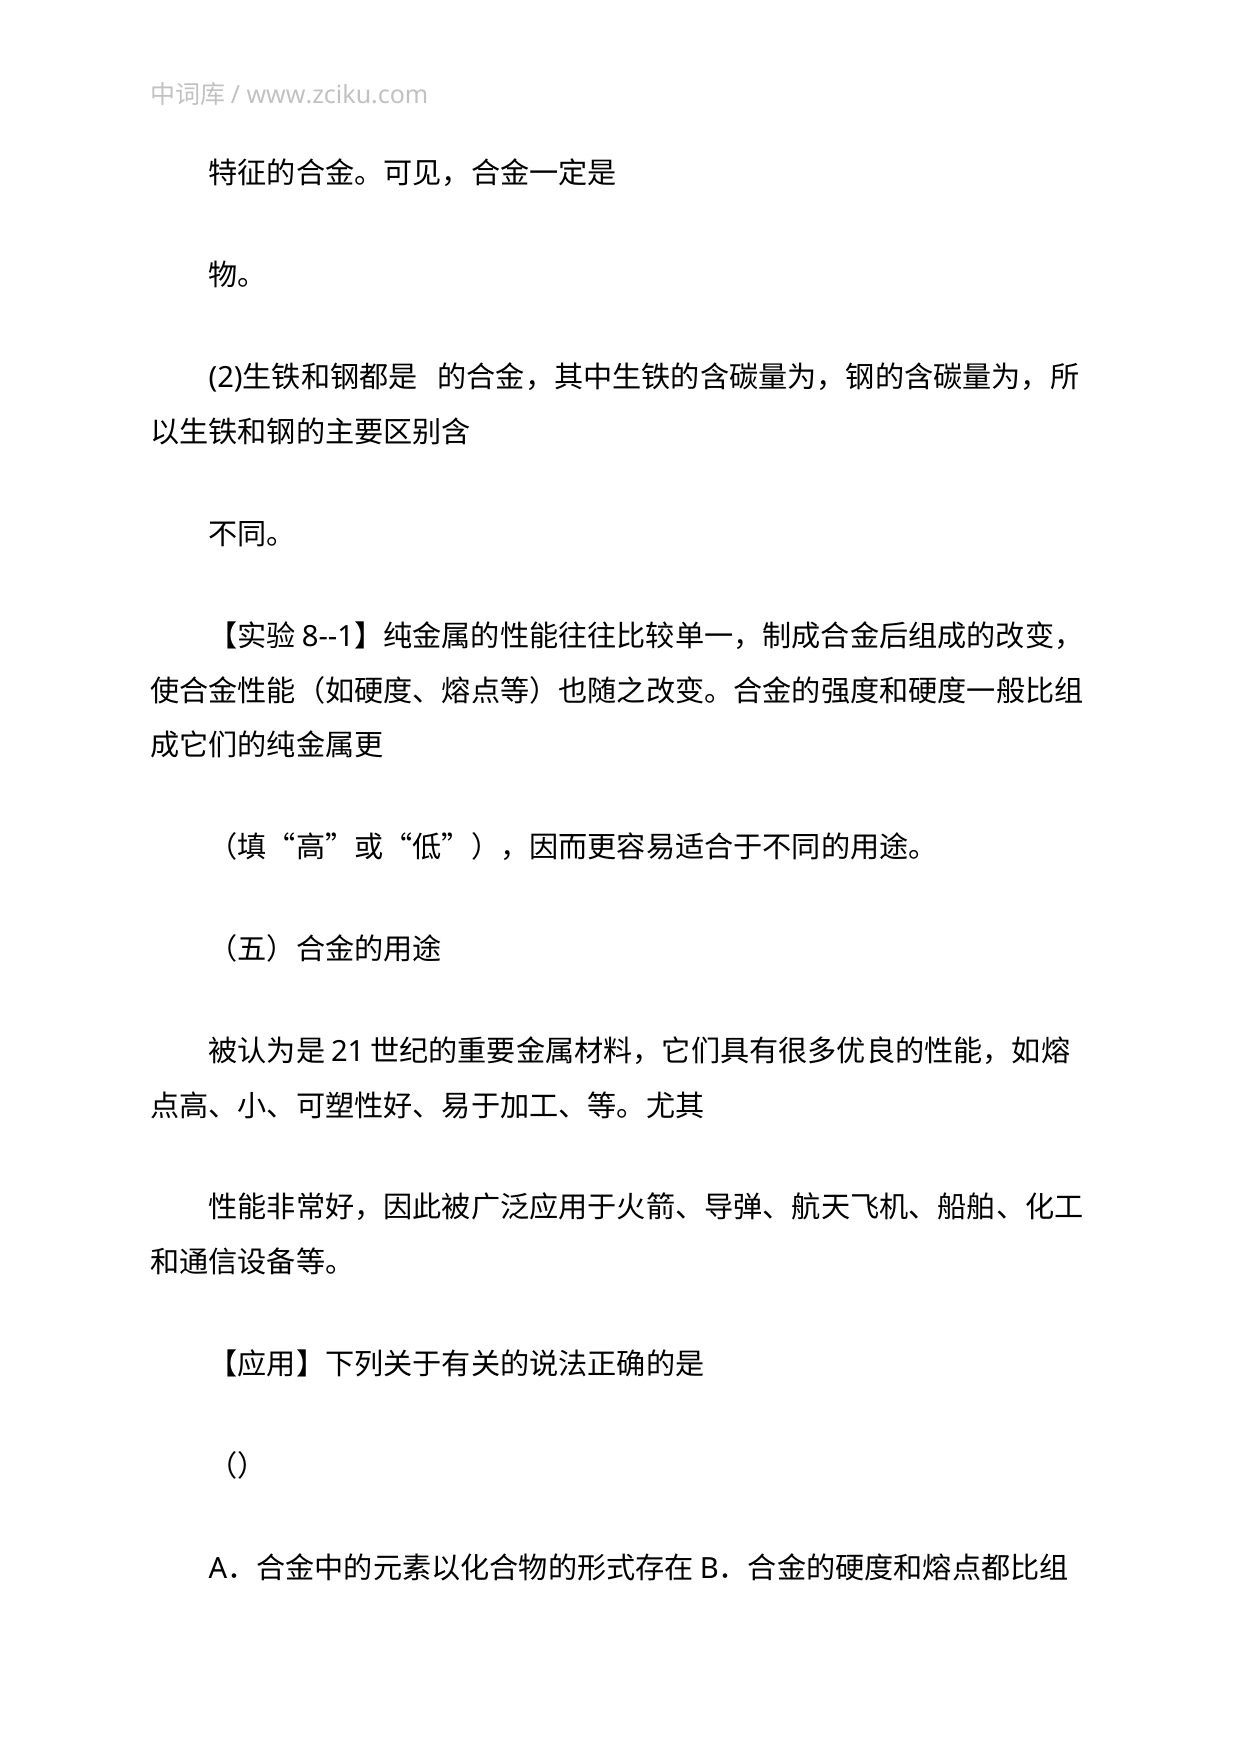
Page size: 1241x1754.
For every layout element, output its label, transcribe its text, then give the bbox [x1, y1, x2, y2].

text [150, 1544, 1090, 1587]
text 物。 [150, 252, 1090, 294]
text （五）合金的用途 [150, 926, 1090, 968]
text 被认为是21世纪的重要金属材料，它们具有很多优良的性能，如熔点高、小、可塑性好、易于加工、等。尤其 [150, 1027, 1090, 1124]
text 性能非常好，因此被广泛应用于火箭、导弹、航天飞机、船舶、化工和通信设备等。 [150, 1184, 1090, 1281]
text 特征的合金。可见，合金一定是 [150, 150, 1090, 192]
text 不同。 [150, 510, 1090, 553]
text 【应用】下列关于有关的说法正确的是 [150, 1341, 1090, 1383]
text 【实验8--1】纯金属的性能往往比较单一，制成合金后组成的改变，使合金性能（如硬度、熔点等）也随之改变。合金的强度和硬度一般比组成它们的纯金属更 [150, 612, 1090, 764]
text （） [150, 1442, 1090, 1485]
text (2)生铁和钢都是 的合金，其中生铁的含碳量为，钢的含碳量为，所以生铁和钢的主要区别含 [150, 353, 1090, 451]
text （填“高”或“低”），因而更容易适合于不同的用途。 [150, 824, 1090, 866]
